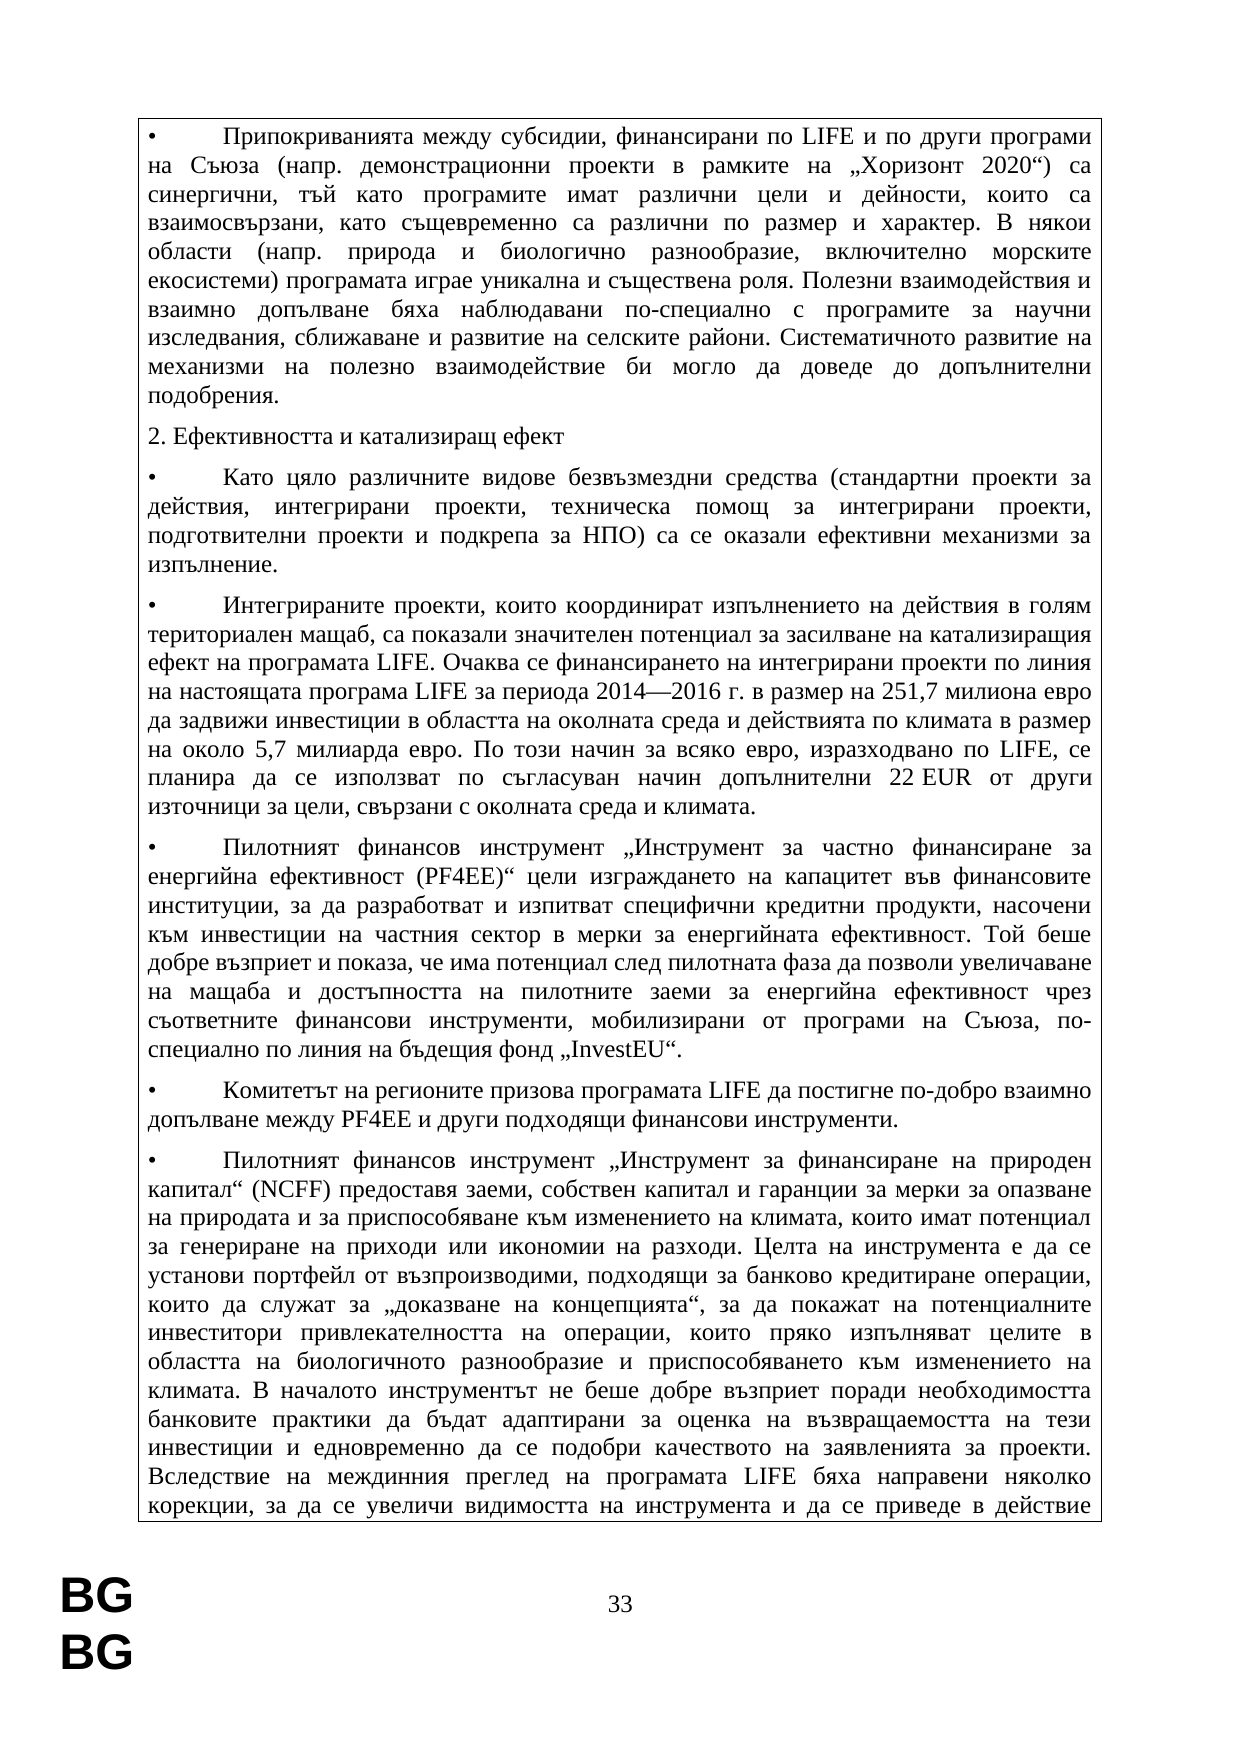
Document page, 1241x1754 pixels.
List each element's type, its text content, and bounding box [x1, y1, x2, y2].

text • Интегрираните проекти, които координират изпълнението на действия в голям териториален мащаб, са показали значителен потенциал за засилване на катализиращия ефект на програмата LIFE. Очаква се финансирането на интегрирани проекти по линия на настоящата програма LIFE за периода 2014—2016 г. в размер на 251,7 милиона евро да задвижи инвестиции в областта на околната среда и действията по климата в размер на около 5,7 милиарда евро. По този начин за всяко евро, изразходвано по LIFE, се планира да се използват по съгласуван начин допълнителни 22 EUR от други източници за цели, свързани с околната среда и климата. [139, 587, 1101, 820]
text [139, 1142, 1101, 1521]
text • Като цяло различните видове безвъзмездни средства (стандартни проекти за действия, интегрирани проекти, техническа помощ за интегрирани проекти, подготвителни проекти и подкрепа за НПО) са се оказали ефективни механизми за изпълнение. [139, 459, 1101, 577]
text • Комитетът на регионите призова програмата LIFE да постигне по-добро взаимно допълване между PF4EE и други подходящи финансови инструменти. [139, 1072, 1101, 1132]
text 2. Ефективността и катализиращ ефект [139, 418, 1101, 450]
text • Припокриванията между субсидии, финансирани по LIFE и по други програми на Съюза (напр. демонстрационни проекти в рамките на „Хоризонт 2020“) са синергични, тъй като програмите имат различни цели и дейности, които са взаимосвързани, като същевременно са различни по размер и характер. В някои области (напр. природа и биологично разнообразие, включително морските екосистеми) програмата играе уникална и съществена роля. Полезни взаимодействия и взаимно допълване бяха наблюдавани по-специално с програмите за научни изследвания, сближаване и развитие на селските райони. Систематичното развитие на механизми на полезно взаимодействие би могло да доведе до допълнителни подобрения. [139, 119, 1101, 409]
text • Пилотният финансов инструмент „Инструмент за частно финансиране за енергийна ефективност (PF4EE)“ цели изграждането на капацитет във финансовите институции, за да разработват и изпитват специфични кредитни продукти, насочени към инвестиции на частния сектор в мерки за енергийната ефективност. Той беше добре възприет и показа, че има потенциал след пилотната фаза да позволи увеличаване на мащаба и достъпността на пилотните заеми за енергийна ефективност чрез съответните финансови инструменти, мобилизирани от програми на Съюза, по-специално по линия на бъдещия фонд „InvestEU“. [139, 829, 1101, 1062]
